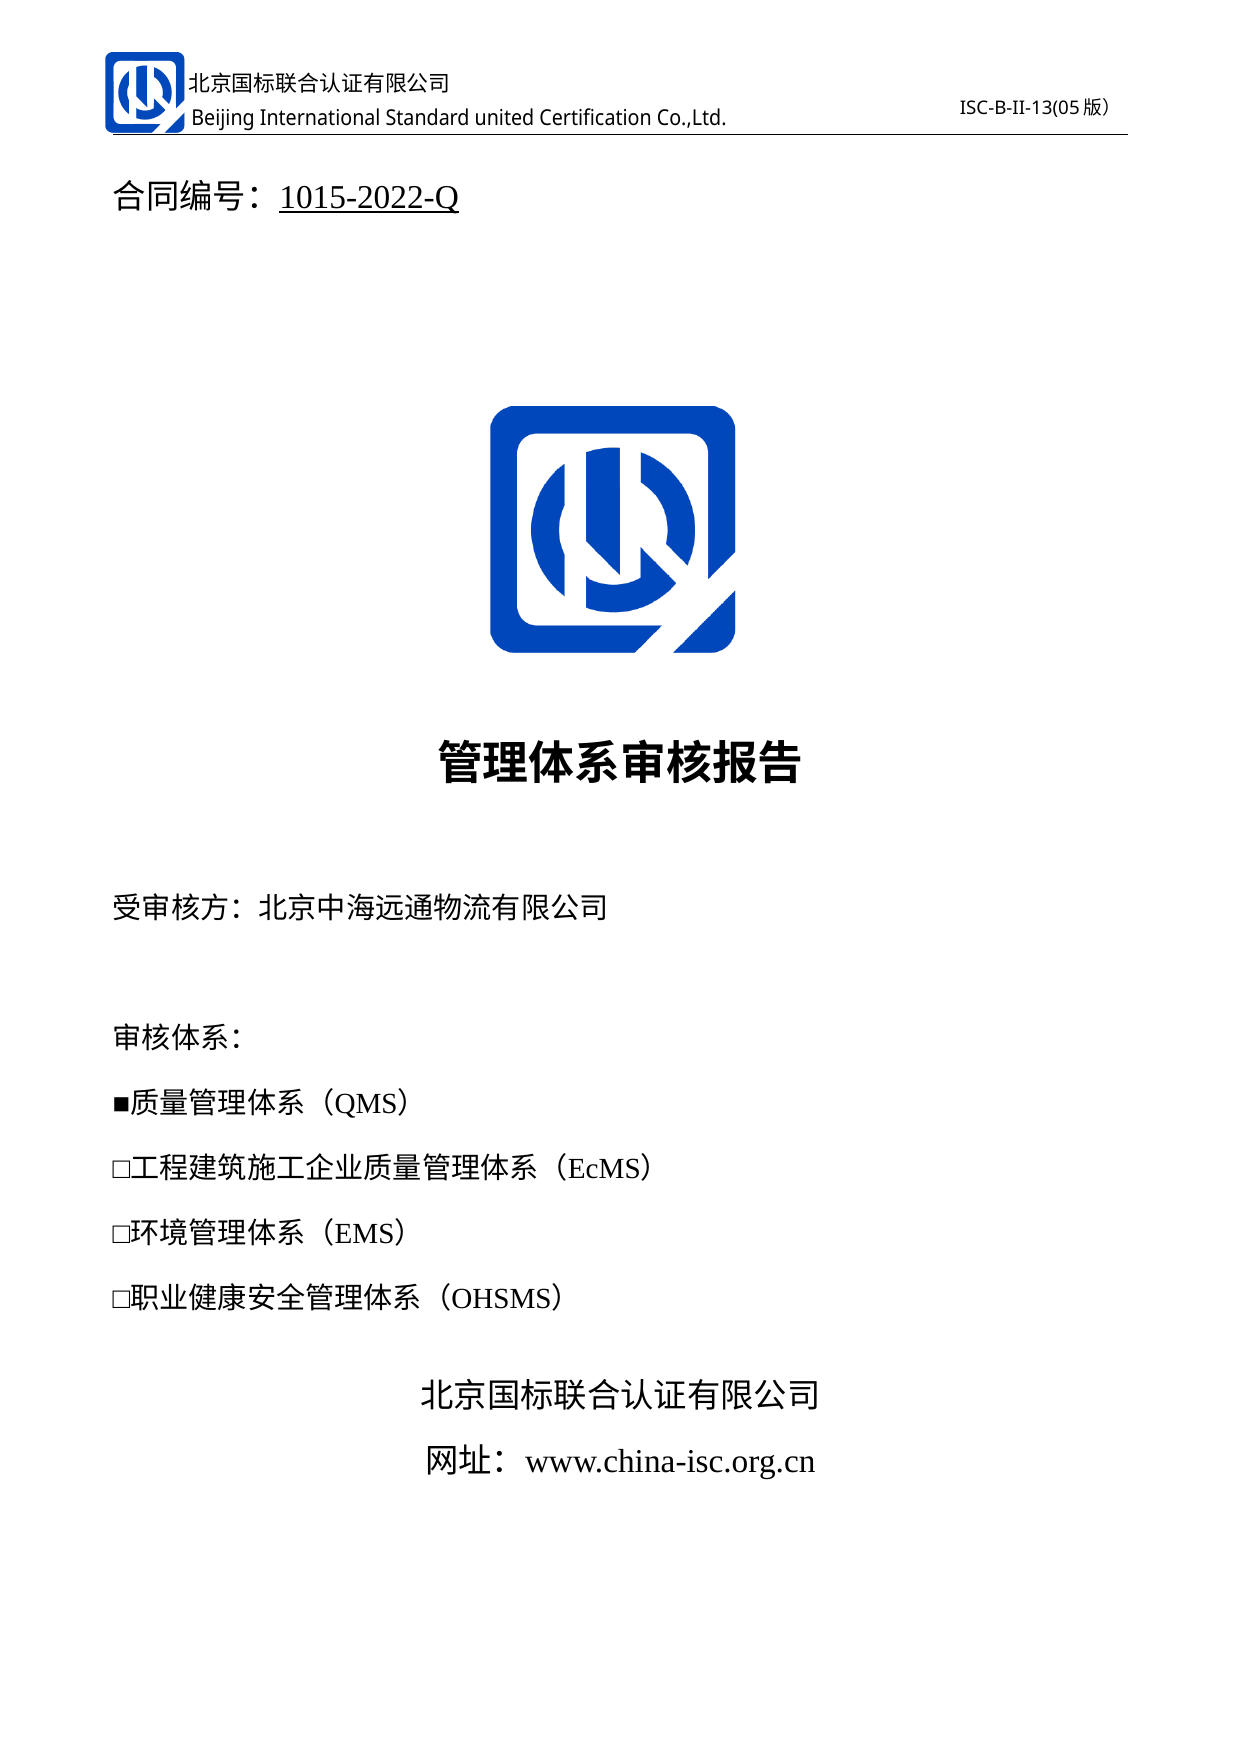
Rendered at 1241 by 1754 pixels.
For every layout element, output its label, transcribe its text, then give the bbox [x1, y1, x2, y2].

text 北京国标联合认证有限公司 [112, 1361, 1128, 1426]
text 审核体系： [112, 1003, 1128, 1068]
text □环境管理体系（EMS） [112, 1198, 1128, 1263]
text □工程建筑施工企业质量管理体系（EcMS） [112, 1133, 1128, 1198]
text 管理体系审核报告 [112, 711, 1128, 808]
text 网址：www.china-isc.org.cn [112, 1426, 1128, 1491]
text 受审核方：北京中海远通物流有限公司 [112, 873, 1128, 938]
picture [105, 52, 185, 133]
text ■质量管理体系（QMS） [112, 1068, 1128, 1133]
picture [490, 406, 736, 653]
text 合同编号：1015-2022-Q [112, 162, 1128, 227]
text □职业健康安全管理体系（OHSMS） [112, 1263, 1128, 1328]
